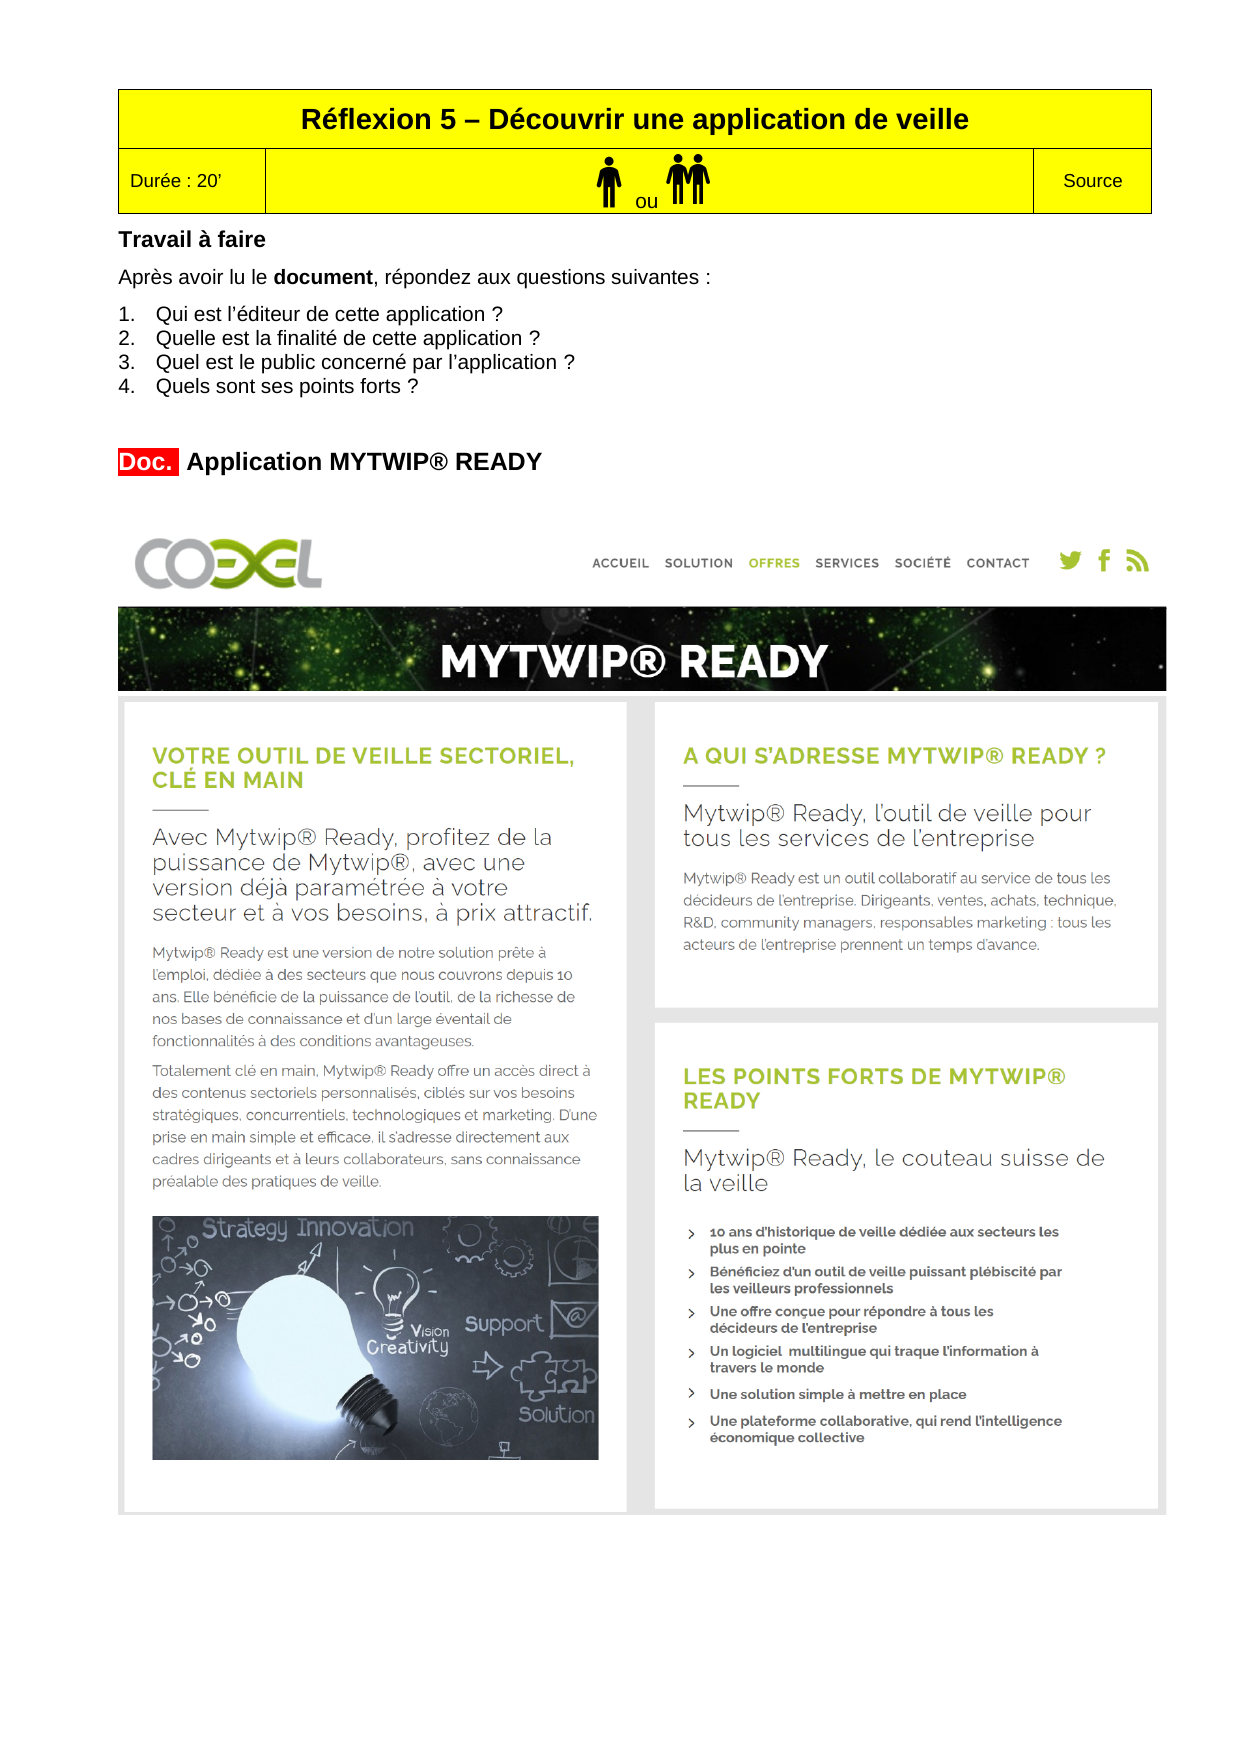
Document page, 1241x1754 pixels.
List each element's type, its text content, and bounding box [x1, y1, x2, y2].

list Quels sont ses points forts ? [118, 373, 1152, 397]
table_cell ou [266, 149, 1033, 213]
table_header Réflexion 5 – Découvrir une application de veille [119, 90, 1151, 148]
text Après avoir lu le document, répondez aux questions suivantes : [118, 265, 1152, 289]
text Travail à faire [118, 226, 1152, 253]
table_cell Durée : 20’ [119, 149, 265, 213]
list Quelle est la finalité de cette application ? [118, 326, 1152, 349]
picture [658, 149, 718, 209]
picture [118, 696, 1167, 1515]
list Qui est l’éditeur de cette application ? [118, 302, 1152, 326]
text Doc. Application MYTWIP® READY [118, 447, 1152, 476]
table_cell Source [1034, 149, 1151, 213]
picture [118, 520, 1167, 691]
list Quel est le public concerné par l’application ? [118, 349, 1152, 373]
picture [582, 155, 636, 209]
